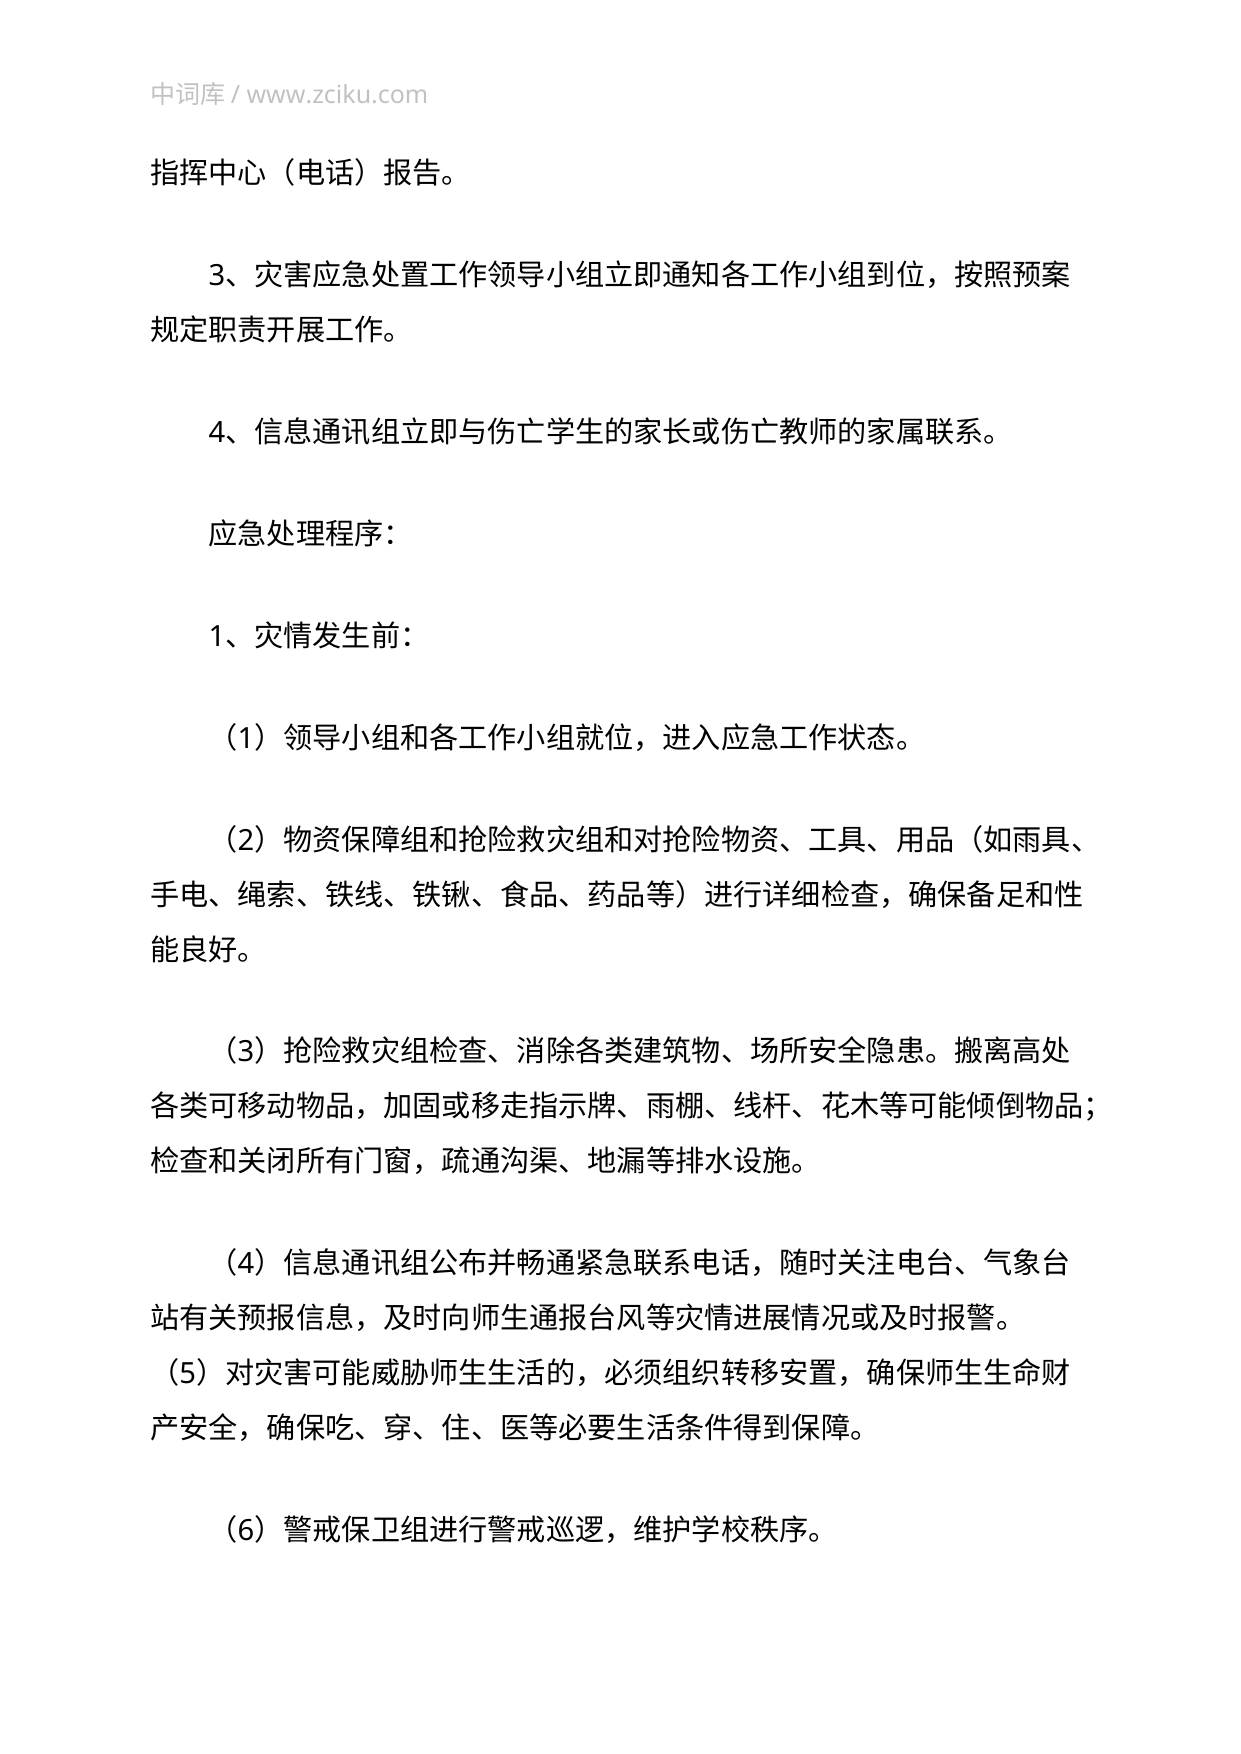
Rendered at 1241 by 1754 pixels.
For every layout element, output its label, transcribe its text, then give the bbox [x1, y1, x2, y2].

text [150, 150, 1090, 192]
text （4）信息通讯组公布并畅通紧急联系电话，随时关注电台、气象台站有关预报信息，及时向师生通报台风等灾情进展情况或及时报警。（5）对灾害可能威胁师生生活的，必须组织转移安置，确保师生生命财产安全，确保吃、穿、住、医等必要生活条件得到保障。 [150, 1239, 1090, 1447]
text （3）抢险救灾组检查、消除各类建筑物、场所安全隐患。搬离高处各类可移动物品，加固或移走指示牌、雨棚、线杆、花木等可能倾倒物品；检查和关闭所有门窗，疏通沟渠、地漏等排水设施。 [150, 1028, 1090, 1180]
text 3、灾害应急处置工作领导小组立即通知各工作小组到位，按照预案规定职责开展工作。 [150, 252, 1090, 349]
text （6）警戒保卫组进行警戒巡逻，维护学校秩序。 [150, 1506, 1090, 1549]
text 应急处理程序： [150, 511, 1090, 553]
text （2）物资保障组和抢险救灾组和对抢险物资、工具、用品（如雨具、手电、绳索、铁线、铁锹、食品、药品等）进行详细检查，确保备足和性能良好。 [150, 816, 1090, 968]
text （1）领导小组和各工作小组就位，进入应急工作状态。 [150, 714, 1090, 757]
text 4、信息通讯组立即与伤亡学生的家长或伤亡教师的家属联系。 [150, 408, 1090, 451]
text 1、灾情发生前： [150, 612, 1090, 655]
